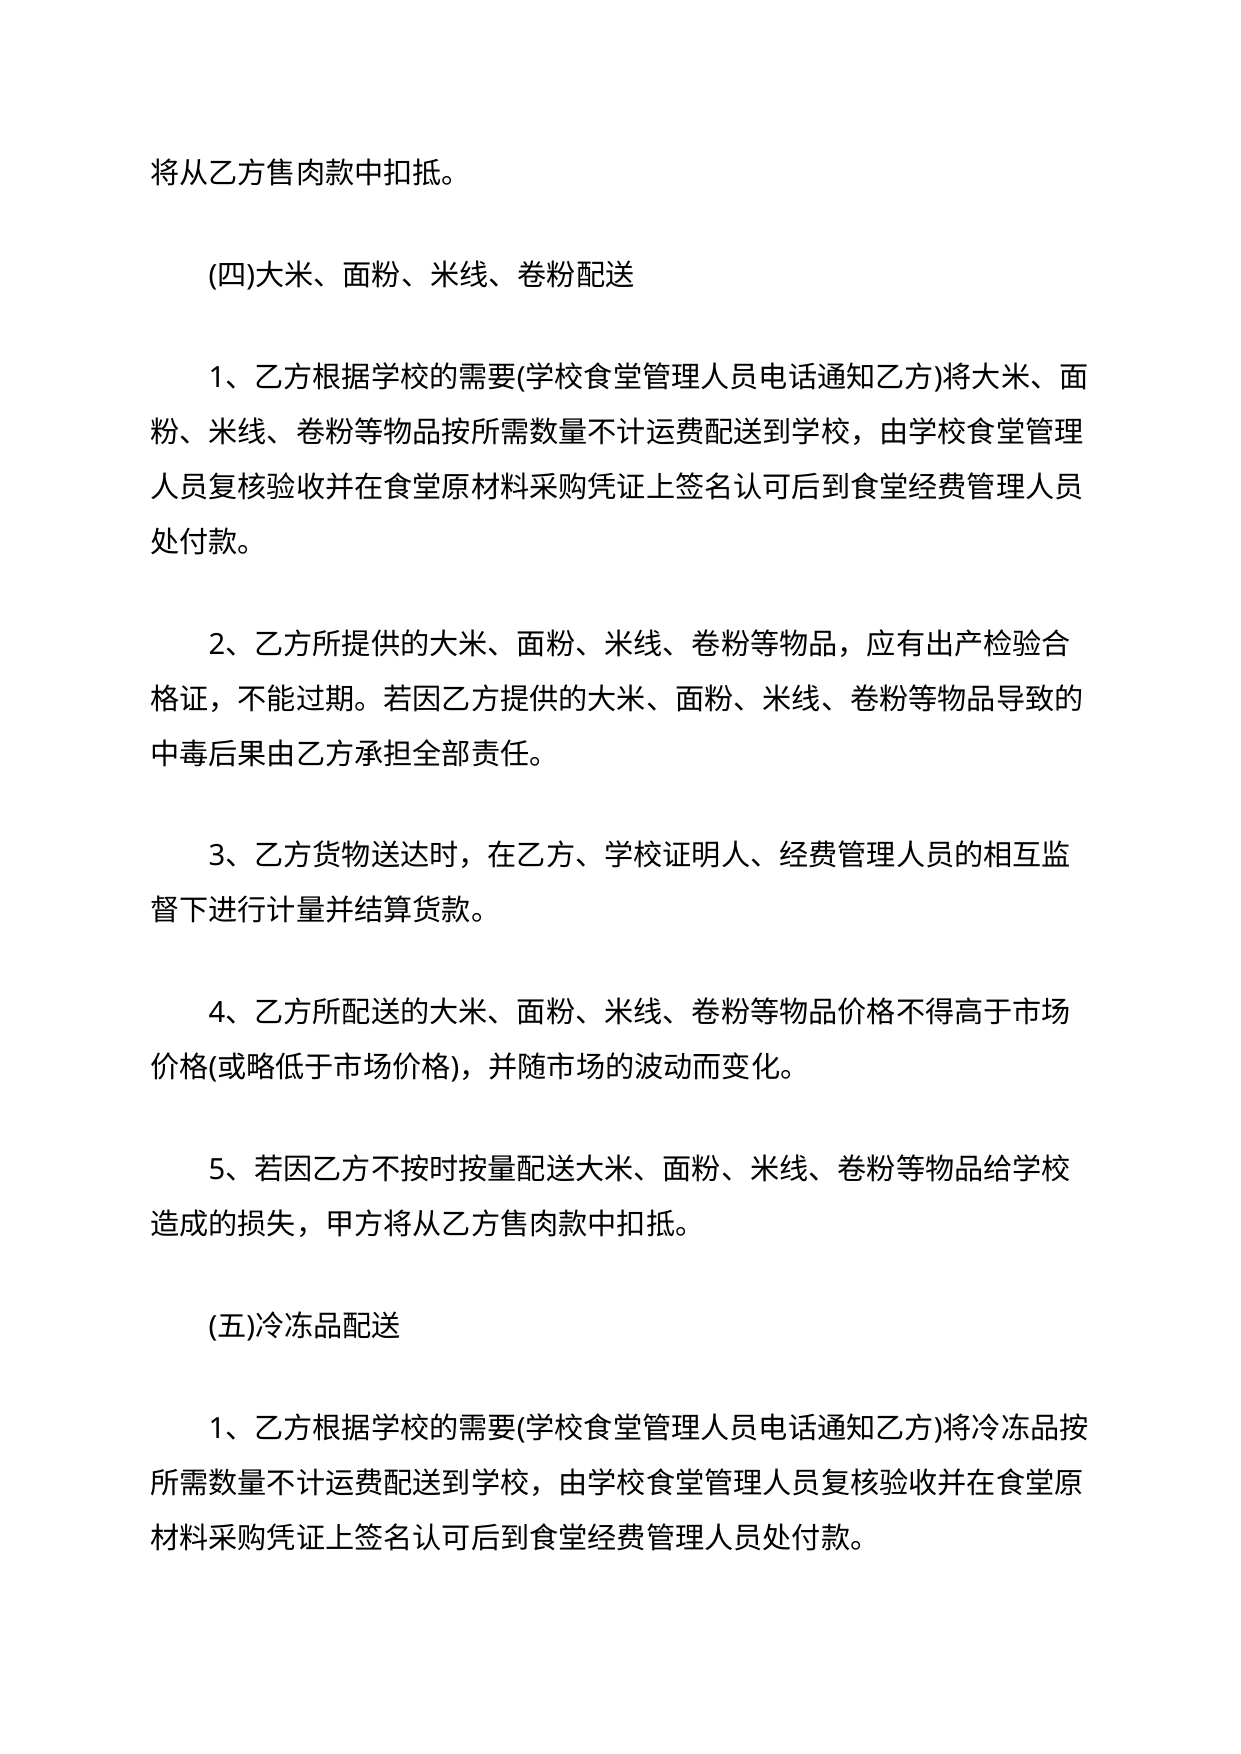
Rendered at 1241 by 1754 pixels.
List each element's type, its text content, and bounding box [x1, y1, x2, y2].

text (五)冷冻品配送 [150, 1302, 1090, 1345]
text 1、乙方根据学校的需要(学校食堂管理人员电话通知乙方)将冷冻品按所需数量不计运费配送到学校，由学校食堂管理人员复核验收并在食堂原材料采购凭证上签名认可后到食堂经费管理人员处付款。 [150, 1404, 1090, 1557]
text 3、乙方货物送达时，在乙方、学校证明人、经费管理人员的相互监督下进行计量并结算货款。 [150, 832, 1090, 929]
text 5、若因乙方不按时按量配送大米、面粉、米线、卷粉等物品给学校造成的损失，甲方将从乙方售肉款中扣抵。 [150, 1146, 1090, 1243]
text 4、乙方所配送的大米、面粉、米线、卷粉等物品价格不得高于市场价格(或略低于市场价格)，并随市场的波动而变化。 [150, 989, 1090, 1086]
text 2、乙方所提供的大米、面粉、米线、卷粉等物品，应有出产检验合格证，不能过期。若因乙方提供的大米、面粉、米线、卷粉等物品导致的中毒后果由乙方承担全部责任。 [150, 620, 1090, 772]
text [150, 150, 1090, 192]
text (四)大米、面粉、米线、卷粉配送 [150, 252, 1090, 294]
text 1、乙方根据学校的需要(学校食堂管理人员电话通知乙方)将大米、面粉、米线、卷粉等物品按所需数量不计运费配送到学校，由学校食堂管理人员复核验收并在食堂原材料采购凭证上签名认可后到食堂经费管理人员处付款。 [150, 354, 1090, 561]
